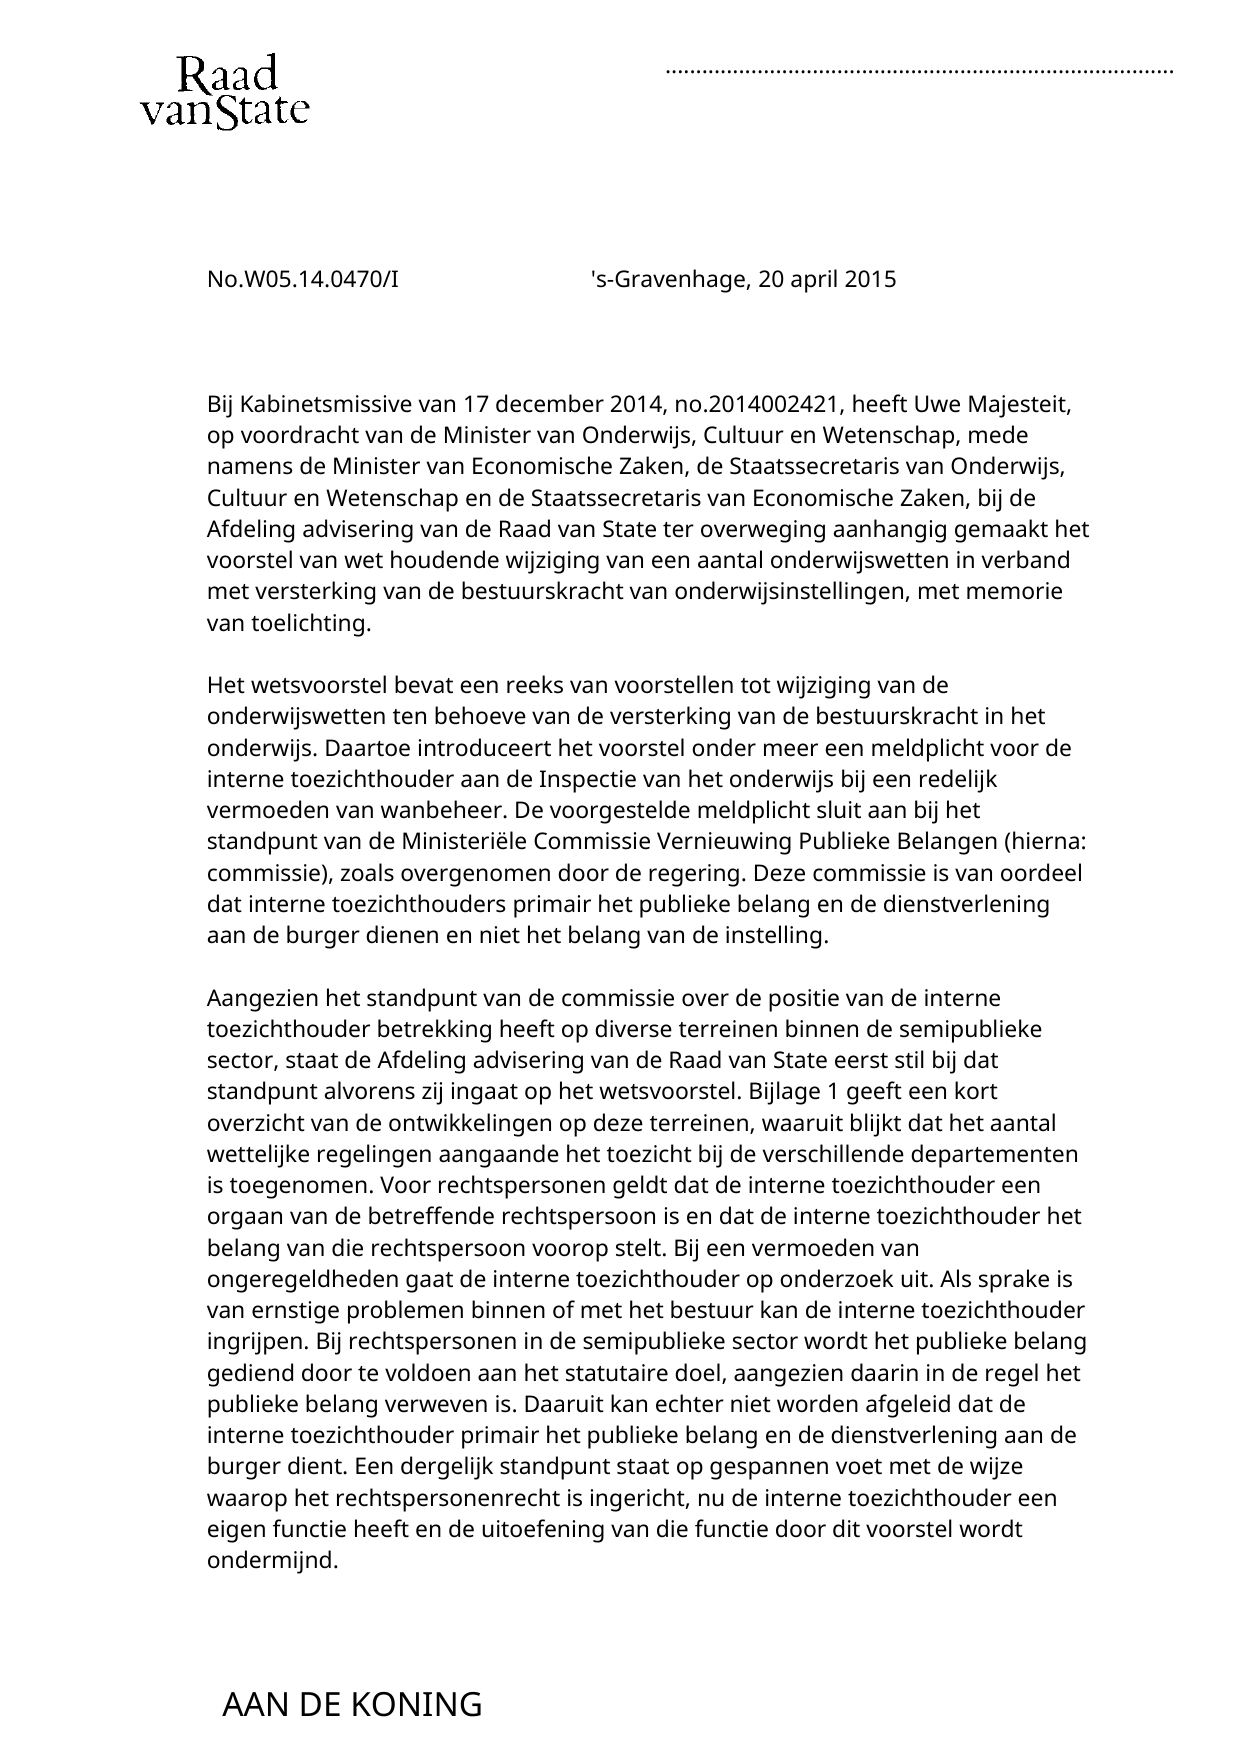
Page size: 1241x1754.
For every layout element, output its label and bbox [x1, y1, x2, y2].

picture [129, 17, 320, 139]
